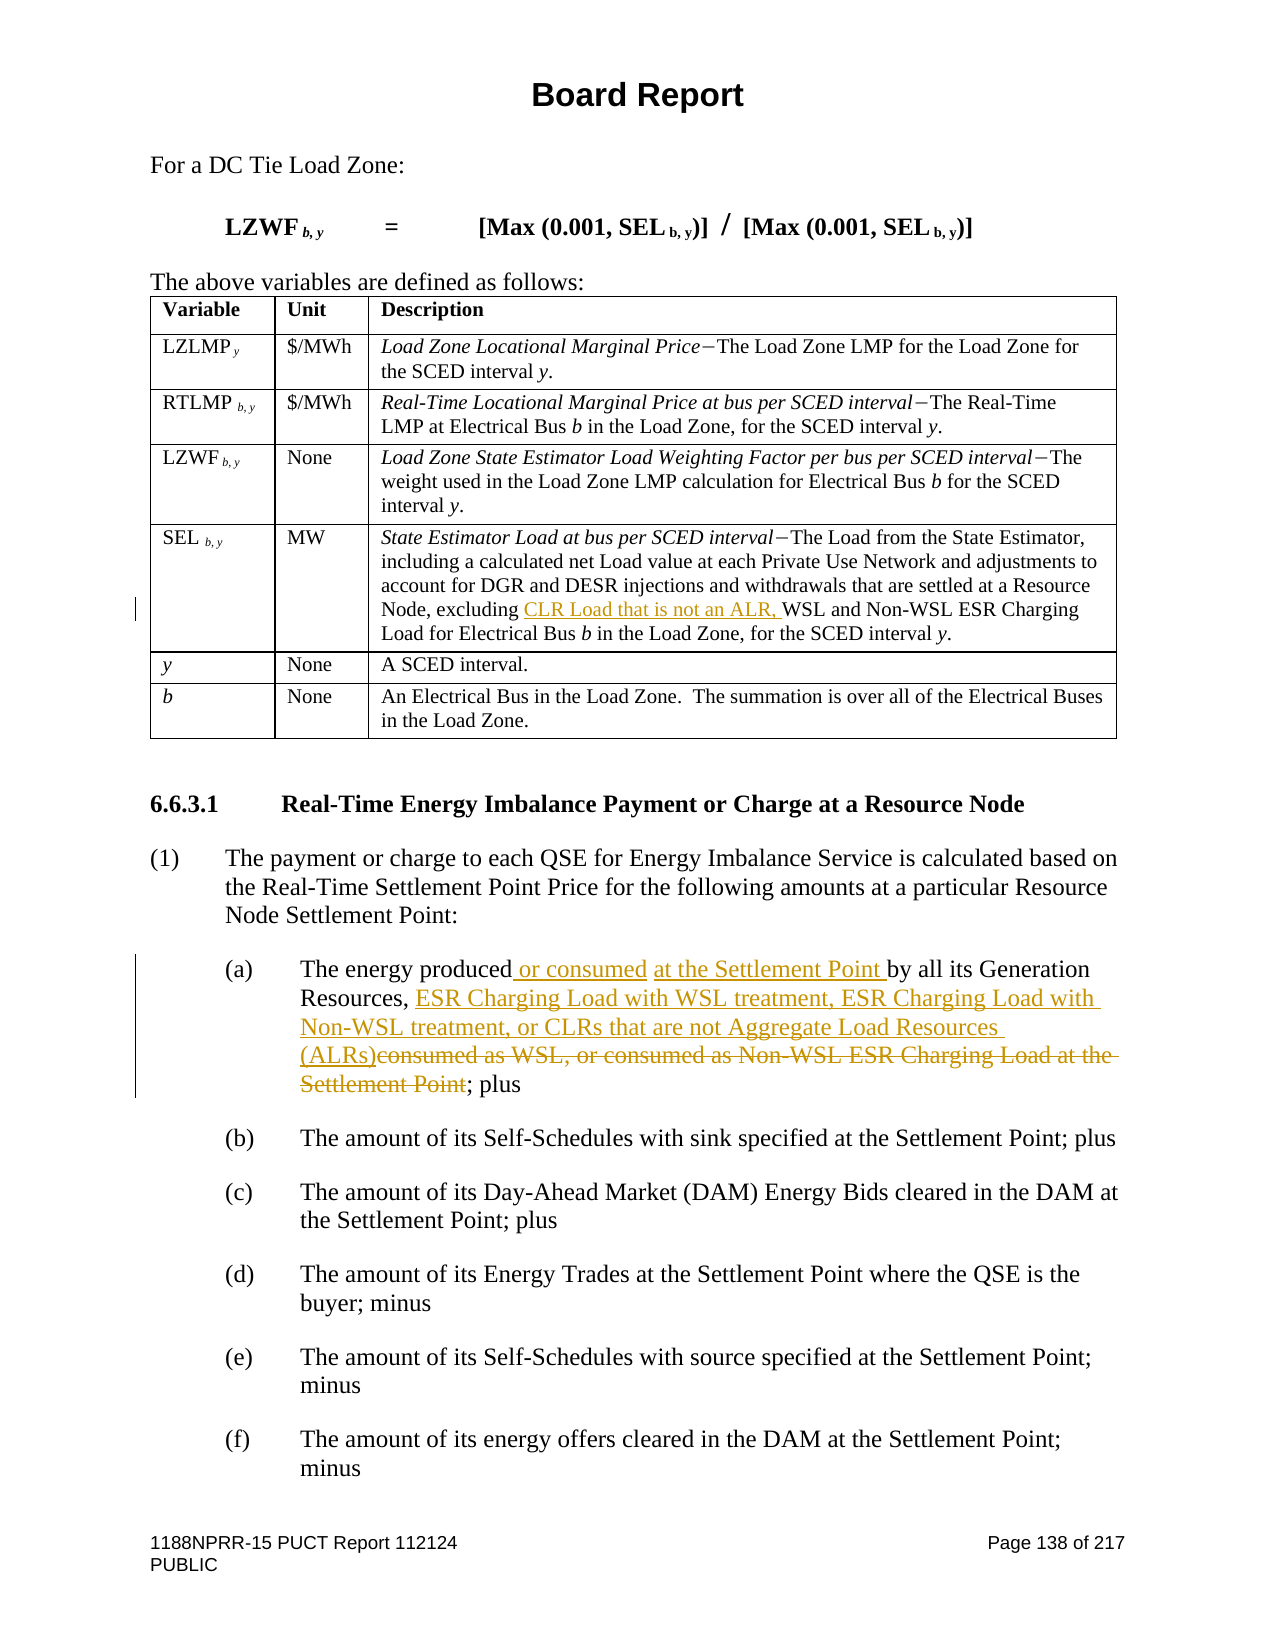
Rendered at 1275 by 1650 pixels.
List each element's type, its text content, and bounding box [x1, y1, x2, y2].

table_cell Load Zone State Estimator Load Weighting Factor per bus per SCED intervalThe weight used in the Load Zone LMP calculation for Electrical Bus b for the SCED interval y. [369, 445, 1116, 524]
table_cell $/MWh [276, 335, 368, 389]
text LZWF b, y = [Max (0.001, SEL b, y)] / [Max (0.001, SEL b, y)] [225, 204, 1125, 242]
text (e) The amount of its Self-Schedules with source specified at the Settlement Point; minus [225, 1342, 1125, 1399]
table_cell None [276, 684, 368, 738]
text 6.6.3.1 Real-Time Energy Imbalance Payment or Charge at a Resource Node [150, 789, 1125, 818]
text For a DC Tie Load Zone: [150, 150, 1125, 179]
table_header Unit [276, 297, 368, 333]
table_cell State Estimator Load at bus per SCED intervalThe Load from the State Estimator, including a calculated net Load value at each Private Use Network and adjustments to account for DGR and DESR injections and withdrawals that are settled at a Resource Node, excluding WSL and Non-WSL ESR Charging Load for Electrical Bus b in the Load Zone, for the SCED interval y. [369, 525, 1116, 651]
text (f) The amount of its energy offers cleared in the DAM at the Settlement Point; minus [225, 1424, 1125, 1482]
table_cell RTLMP b, y [151, 390, 274, 444]
table_header Variable [151, 297, 274, 333]
table_cell A SCED interval. [369, 653, 1116, 683]
table_header Description [369, 297, 1116, 333]
table_cell y [151, 653, 274, 683]
text (a) The energy produced by all its Generation Resources, ; plus [225, 954, 1125, 1098]
text The above variables are defined as follows: [150, 267, 1125, 296]
table_cell LZWF b, y [151, 445, 274, 524]
text (b) The amount of its Self-Schedules with sink specified at the Settlement Point; plus [225, 1123, 1125, 1152]
text (d) The amount of its Energy Trades at the Settlement Point where the QSE is the buyer; minus [225, 1259, 1125, 1317]
table_cell MW [276, 525, 368, 651]
table_cell Load Zone Locational Marginal PriceThe Load Zone LMP for the Load Zone for the SCED interval y. [369, 335, 1116, 389]
table_cell None [276, 445, 368, 524]
table_cell LZLMP y [151, 335, 274, 389]
table_cell SEL b, y [151, 525, 274, 651]
table_cell None [276, 653, 368, 683]
text (1) The payment or charge to each QSE for Energy Imbalance Service is calculated based on the Real-Time Settlement Point Price for the following amounts at a particular Resource Node Settlement Point: [150, 843, 1125, 929]
table_cell $/MWh [276, 390, 368, 444]
table_cell An Electrical Bus in the Load Zone. The summation is over all of the Electrical Buses in the Load Zone. [369, 684, 1116, 738]
table_cell Real-Time Locational Marginal Price at bus per SCED intervalThe Real-Time LMP at Electrical Bus b in the Load Zone, for the SCED interval y. [369, 390, 1116, 444]
text (c) The amount of its Day-Ahead Market (DAM) Energy Bids cleared in the DAM at the Settlement Point; plus [225, 1177, 1125, 1234]
table_cell b [151, 684, 274, 738]
